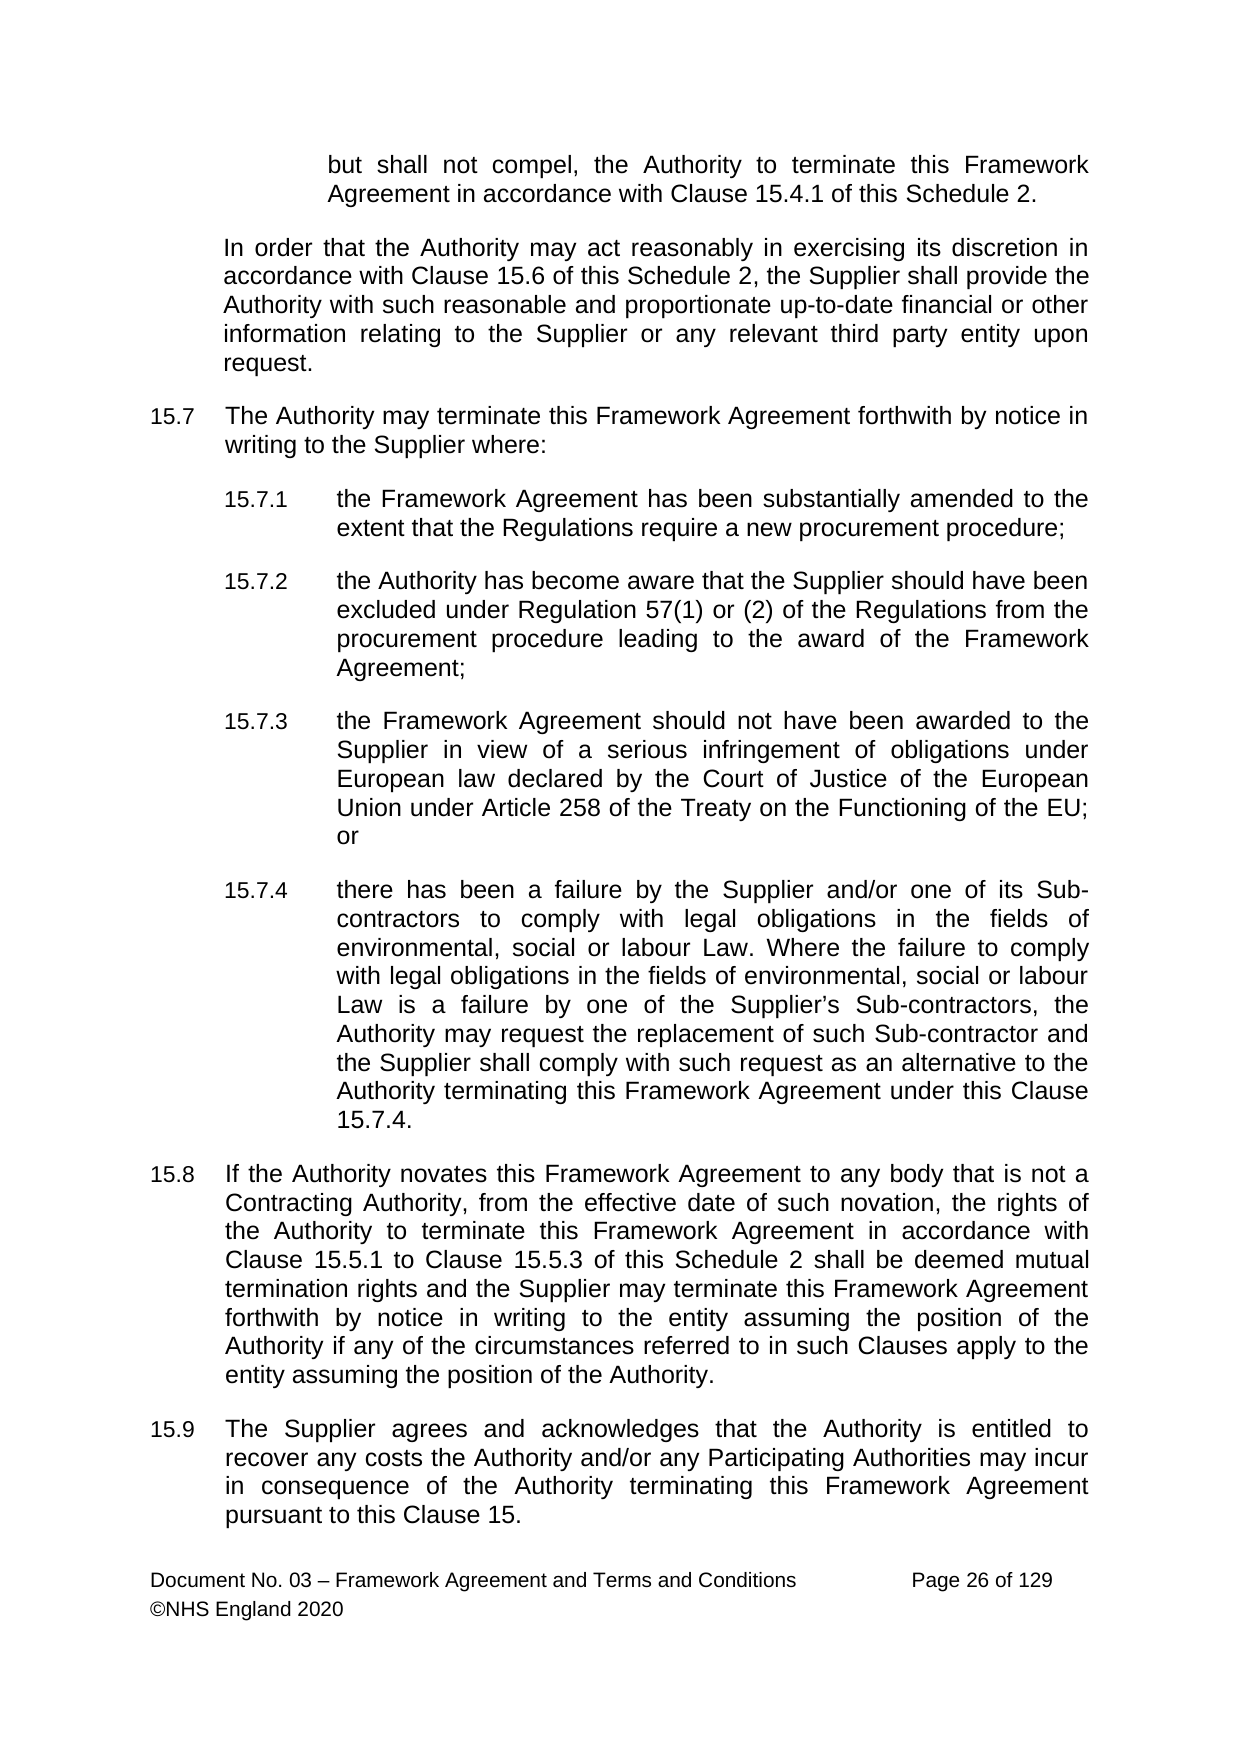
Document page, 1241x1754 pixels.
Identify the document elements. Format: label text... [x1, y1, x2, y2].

subtitle there has been a failure by the Supplier and/or one of its Sub-contractors to comply with legal obligations in the fields of environmental, social or labour Law. Where the failure to comply with legal obligations in the fields of environmental, social or labour Law is a failure by one of the Supplier’s Sub-contractors, the Authority may request the replacement of such Sub-contractor and the Supplier shall comply with such request as an alternative to the Authority terminating this Framework Agreement under this Clause 15.7.4. [224, 875, 1090, 1134]
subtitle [224, 150, 1090, 207]
subtitle the Authority has become aware that the Supplier should have been excluded under Regulation 57(1) or (2) of the Regulations from the procurement procedure leading to the award of the Framework Agreement; [224, 566, 1090, 681]
subtitle the Framework Agreement should not have been awarded to the Supplier in view of a serious infringement of obligations under European law declared by the Court of Justice of the European Union under Article 258 of the Treaty on the Functioning of the EU; or [224, 706, 1090, 850]
subtitle The Supplier agrees and acknowledges that the Authority is entitled to recover any costs the Authority and/or any Participating Authorities may incur in consequence of the Authority terminating this Framework Agreement pursuant to this Clause 15. [150, 1414, 1090, 1529]
subtitle In order that the Authority may act reasonably in exercising its discretion in accordance with Clause 15.6 of this Schedule 2, the Supplier shall provide the Authority with such reasonable and proportionate up-to-date financial or other information relating to the Supplier or any relevant third party entity upon request. [223, 232, 1090, 376]
subtitle The Authority may terminate this Framework Agreement forthwith by notice in writing to the Supplier where: [150, 401, 1090, 459]
subtitle If the Authority novates this Framework Agreement to any body that is not a Contracting Authority, from the effective date of such novation, the rights of the Authority to terminate this Framework Agreement in accordance with Clause 15.5.1 to Clause 15.5.3 of this Schedule 2 shall be deemed mutual termination rights and the Supplier may terminate this Framework Agreement forthwith by notice in writing to the entity assuming the position of the Authority if any of the circumstances referred to in such Clauses apply to the entity assuming the position of the Authority. [150, 1159, 1090, 1389]
subtitle the Framework Agreement has been substantially amended to the extent that the Regulations require a new procurement procedure; [224, 484, 1090, 541]
